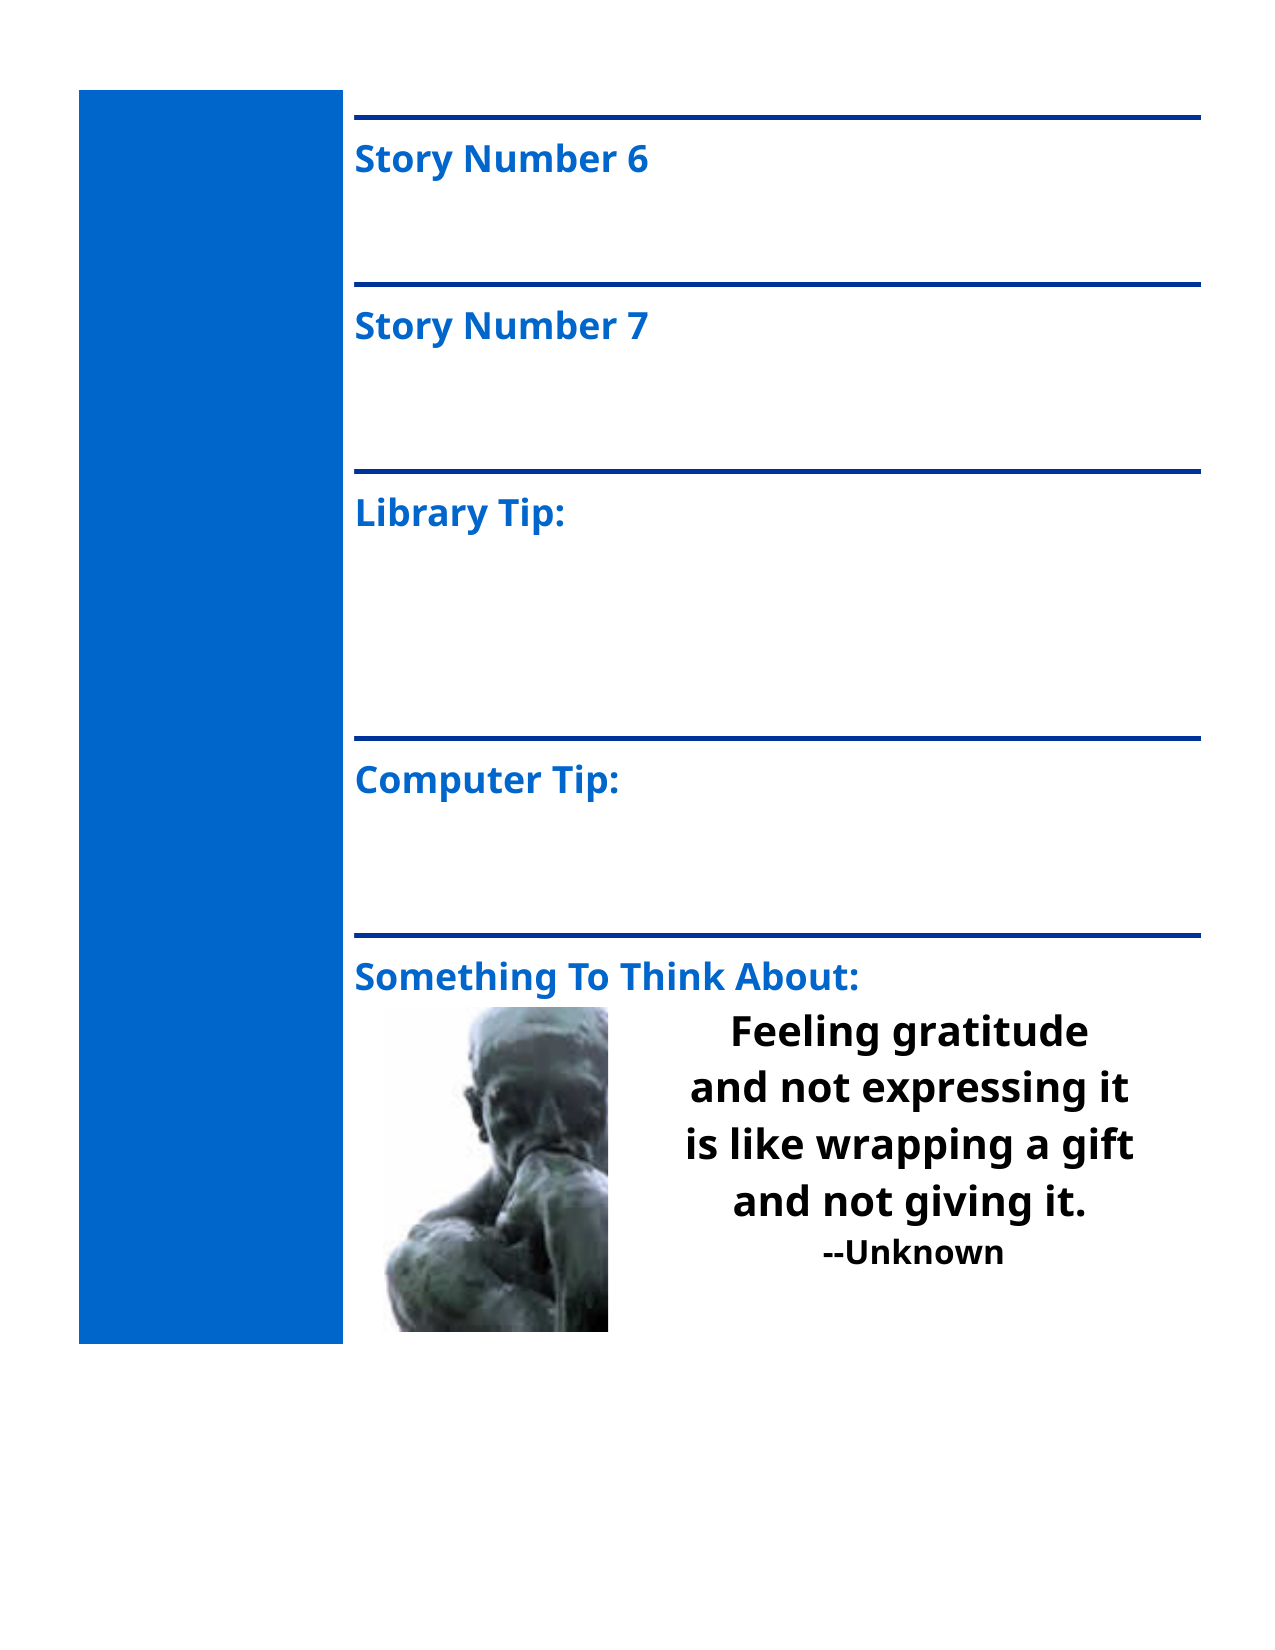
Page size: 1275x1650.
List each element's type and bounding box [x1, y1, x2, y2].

picture [383, 1007, 609, 1332]
table_cell [343, 90, 1212, 1344]
table_cell [79, 90, 343, 1344]
